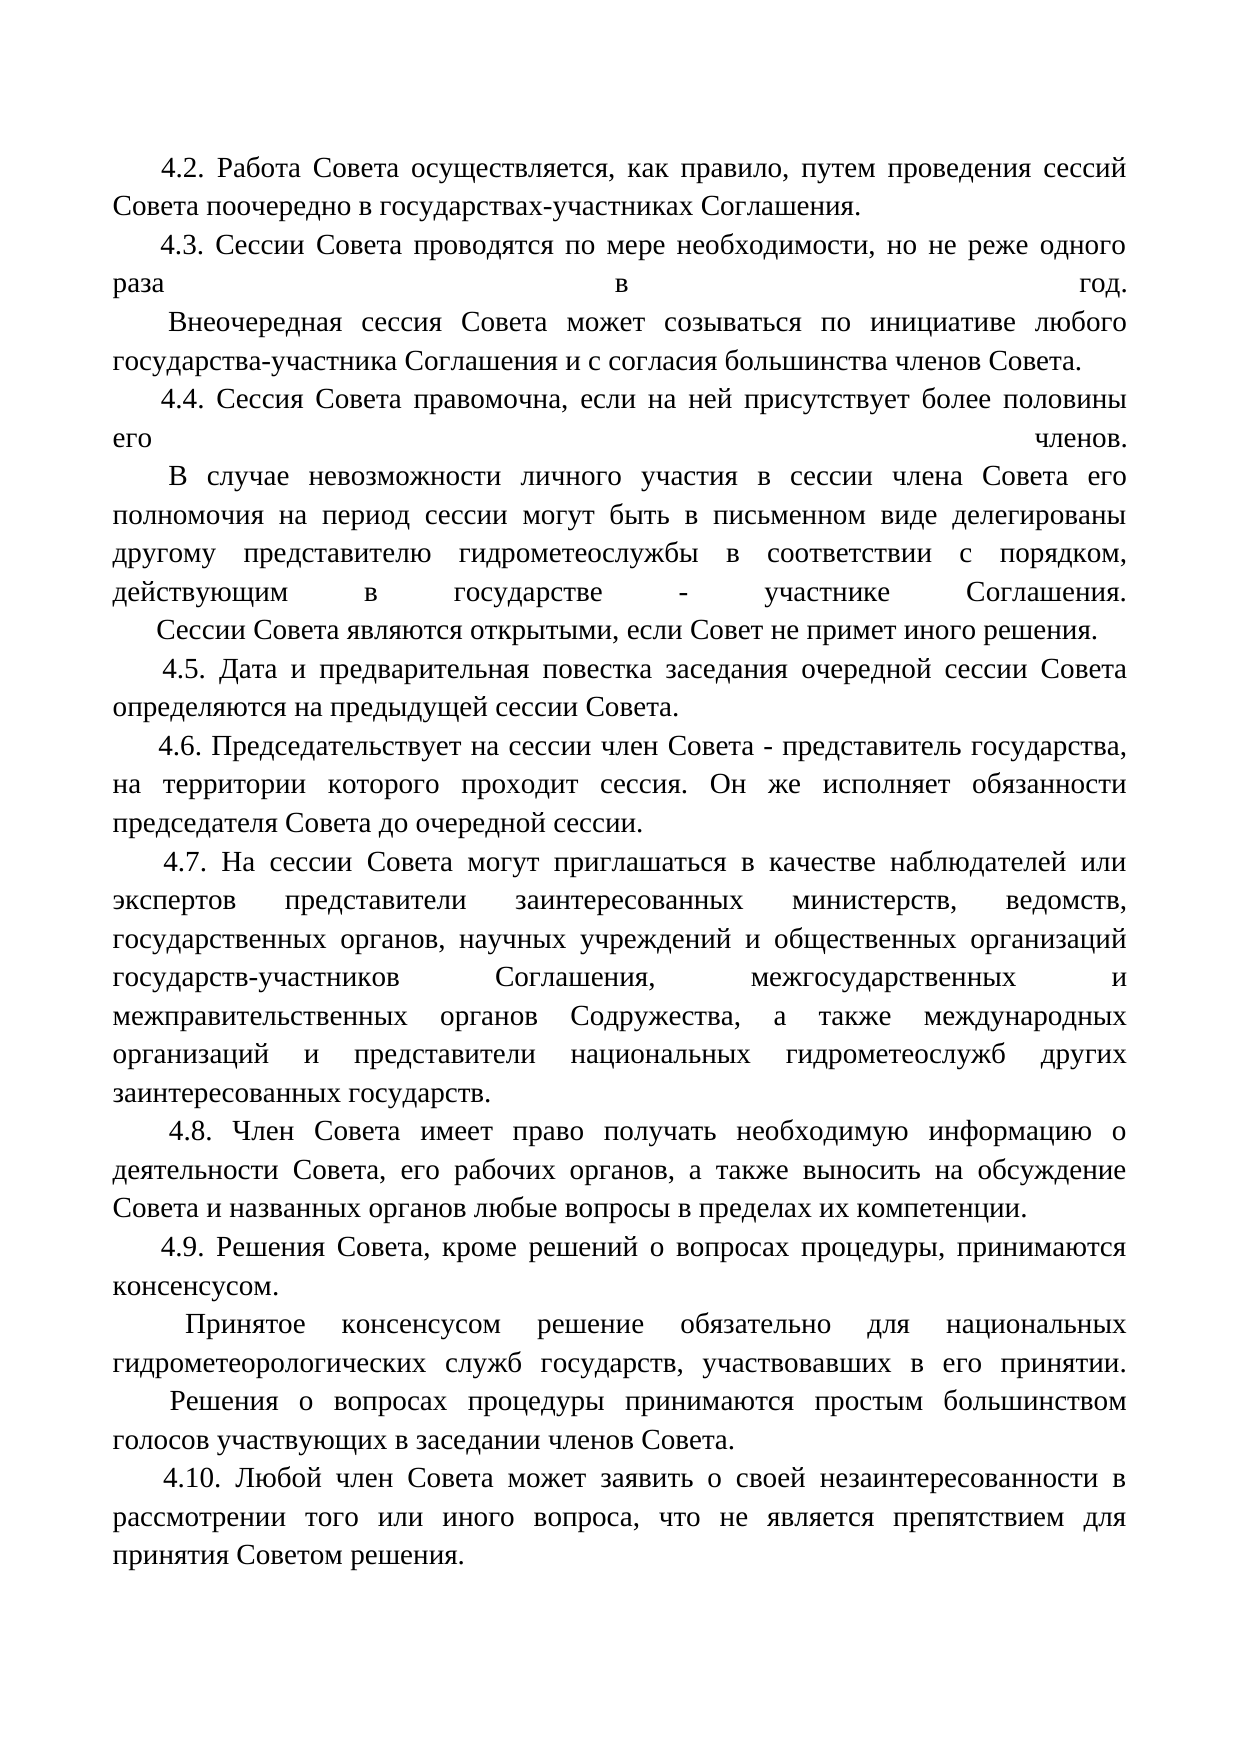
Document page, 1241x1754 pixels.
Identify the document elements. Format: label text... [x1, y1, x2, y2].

text 4.2. Работа Совета осуществляется, как правило, путем проведения сессий Совета поочередно в государствах-участниках Соглашения. [112, 150, 1128, 222]
text 4.7. На сессии Совета могут приглашаться в качестве наблюдателей или экспертов представители заинтересованных министерств, ведомств, государственных органов, научных учреждений и общественных организаций государств-участников Соглашения, межгосударственных и межправительственных органов Содружества, а также международных организаций и представители национальных гидрометеослужб других заинтересованных государств. [112, 844, 1128, 1108]
text 4.5. Дата и предварительная повестка заседания очередной сессии Совета определяются на предыдущей сессии Совета. [112, 651, 1128, 723]
text 4.6. Председательствует на сессии член Совета - представитель государства, на территории которого проходит сессия. Он же исполняет обязанности председателя Совета до очередной сессии. [112, 728, 1128, 839]
text 4.9. Решения Совета, кроме решений о вопросах процедуры, принимаются консенсусом. Принятое консенсусом решение обязательно для национальных гидрометеорологических служб государств, участвовавших в его принятии. Решения о вопросах процедуры принимаются простым большинством голосов участвующих в заседании членов Совета. [112, 1229, 1128, 1455]
text 4.3. Сессии Совета проводятся по мере необходимости, но не реже одного раза в год. Внеочередная сессия Совета может созываться по инициативе любого государства-участника Соглашения и с согласия большинства членов Совета. [112, 227, 1128, 376]
text 4.4. Сессия Совета правомочна, если на ней присутствует более половины его членов. В случае невозможности личного участия в сессии члена Совета его полномочия на период сессии могут быть в письменном виде делегированы другому представителю гидрометеослужбы в соответствии с порядком, действующим в государстве - участнике Соглашения. Сессии Совета являются открытыми, если Совет не примет иного решения. [112, 381, 1128, 646]
text 4.10. Любой член Совета может заявить о своей незаинтересованности в рассмотрении того или иного вопроса, что не является препятствием для принятия Советом решения. [112, 1460, 1128, 1571]
text 4.8. Член Совета имеет право получать необходимую информацию о деятельности Совета, его рабочих органов, а также выносить на обсуждение Совета и названных органов любые вопросы в пределах их компетенции. [112, 1113, 1128, 1224]
